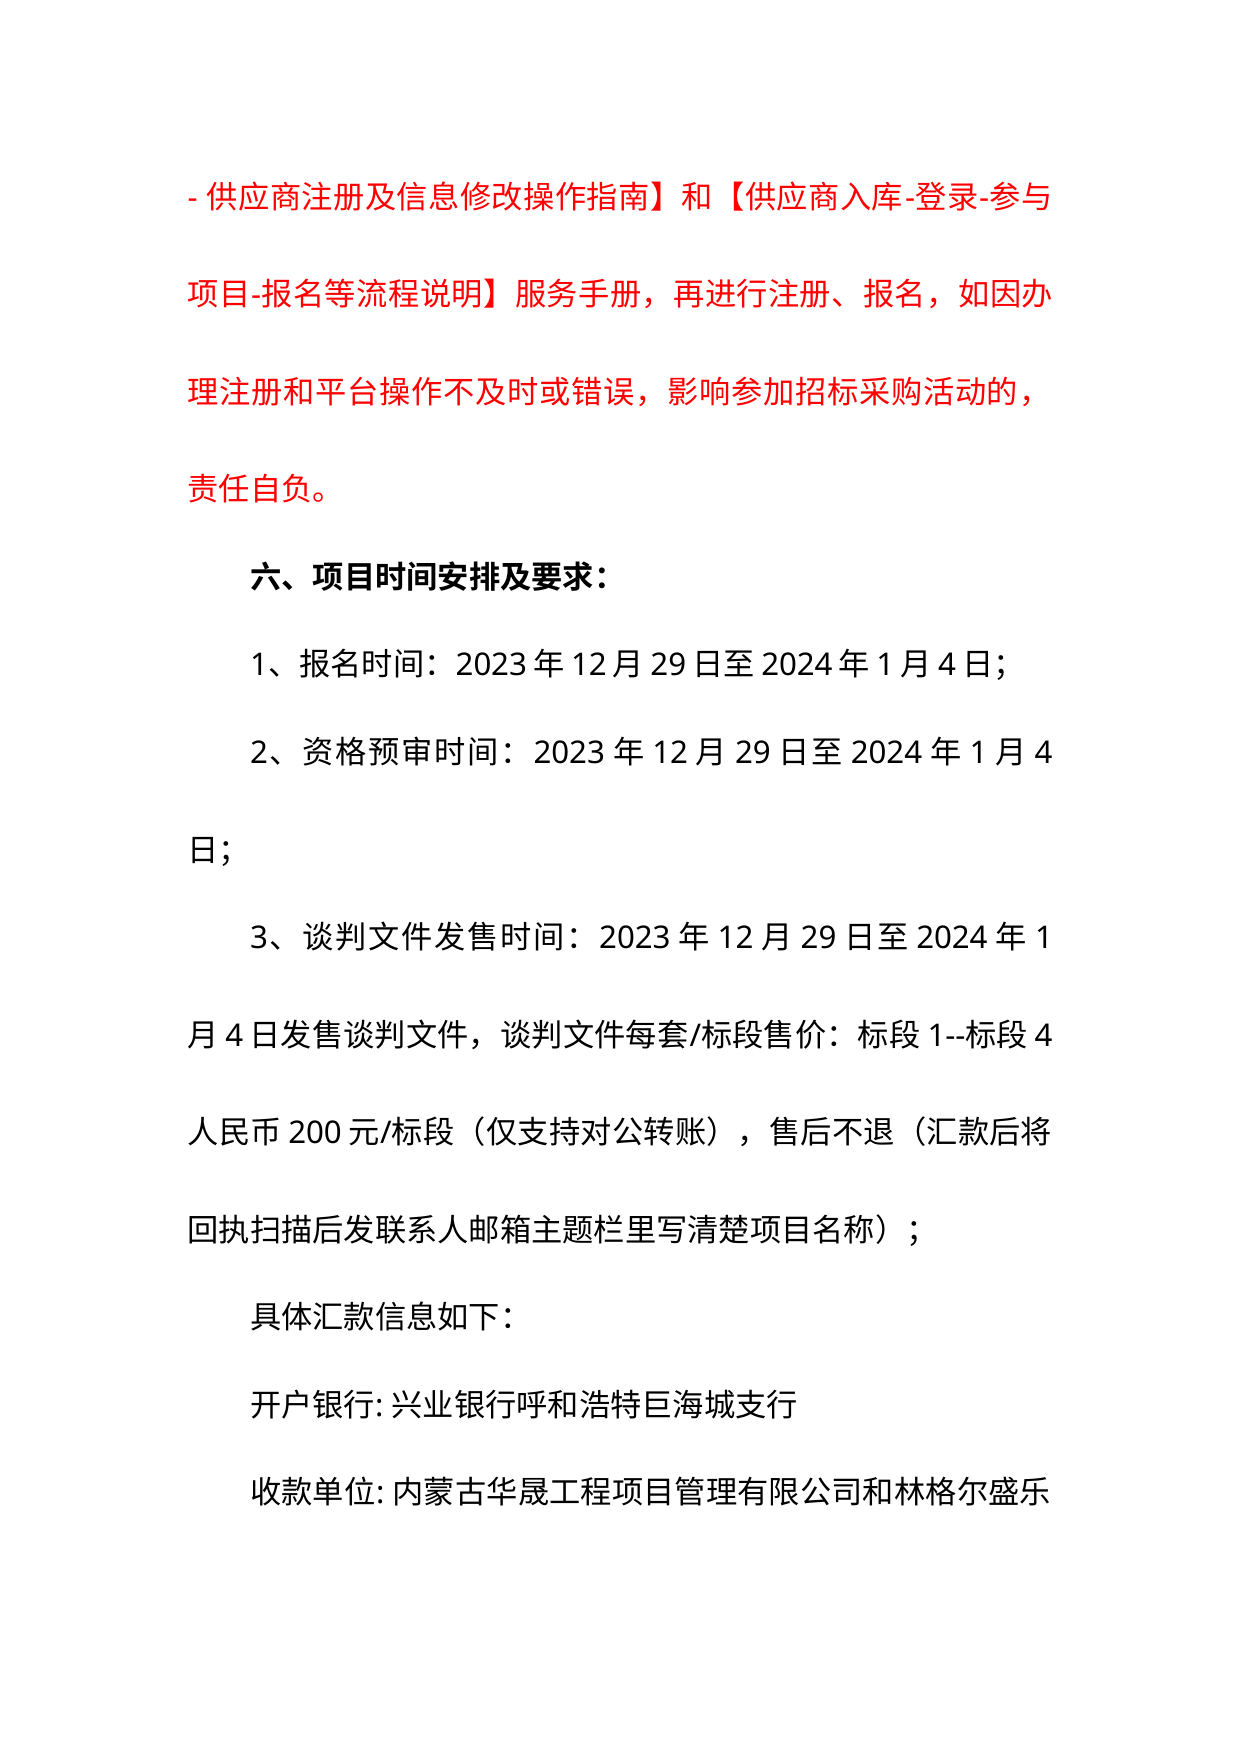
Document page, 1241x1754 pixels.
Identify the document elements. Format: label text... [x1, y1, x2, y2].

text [187, 162, 1053, 519]
text 3、谈判文件发售时间：2023年12月29日至2024年1月4日发售谈判文件，谈判文件每套/标段售价：标段1--标段4人民币200元/标段（仅支持对公转账），售后不退（汇款后将回执扫描后发联系人邮箱主题栏里写清楚项目名称）； [187, 902, 1053, 1260]
text 开户银行: 兴业银行呼和浩特巨海城支行 [187, 1370, 1053, 1435]
text 2、资格预审时间：2023年12月29日至2024年1月4日； [187, 717, 1053, 880]
text 六、项目时间安排及要求： [187, 542, 1053, 607]
text 具体汇款信息如下： [187, 1283, 1053, 1348]
text 1、报名时间：2023年12月29日至2024年1月4日； [187, 630, 1053, 695]
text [187, 1458, 1053, 1523]
